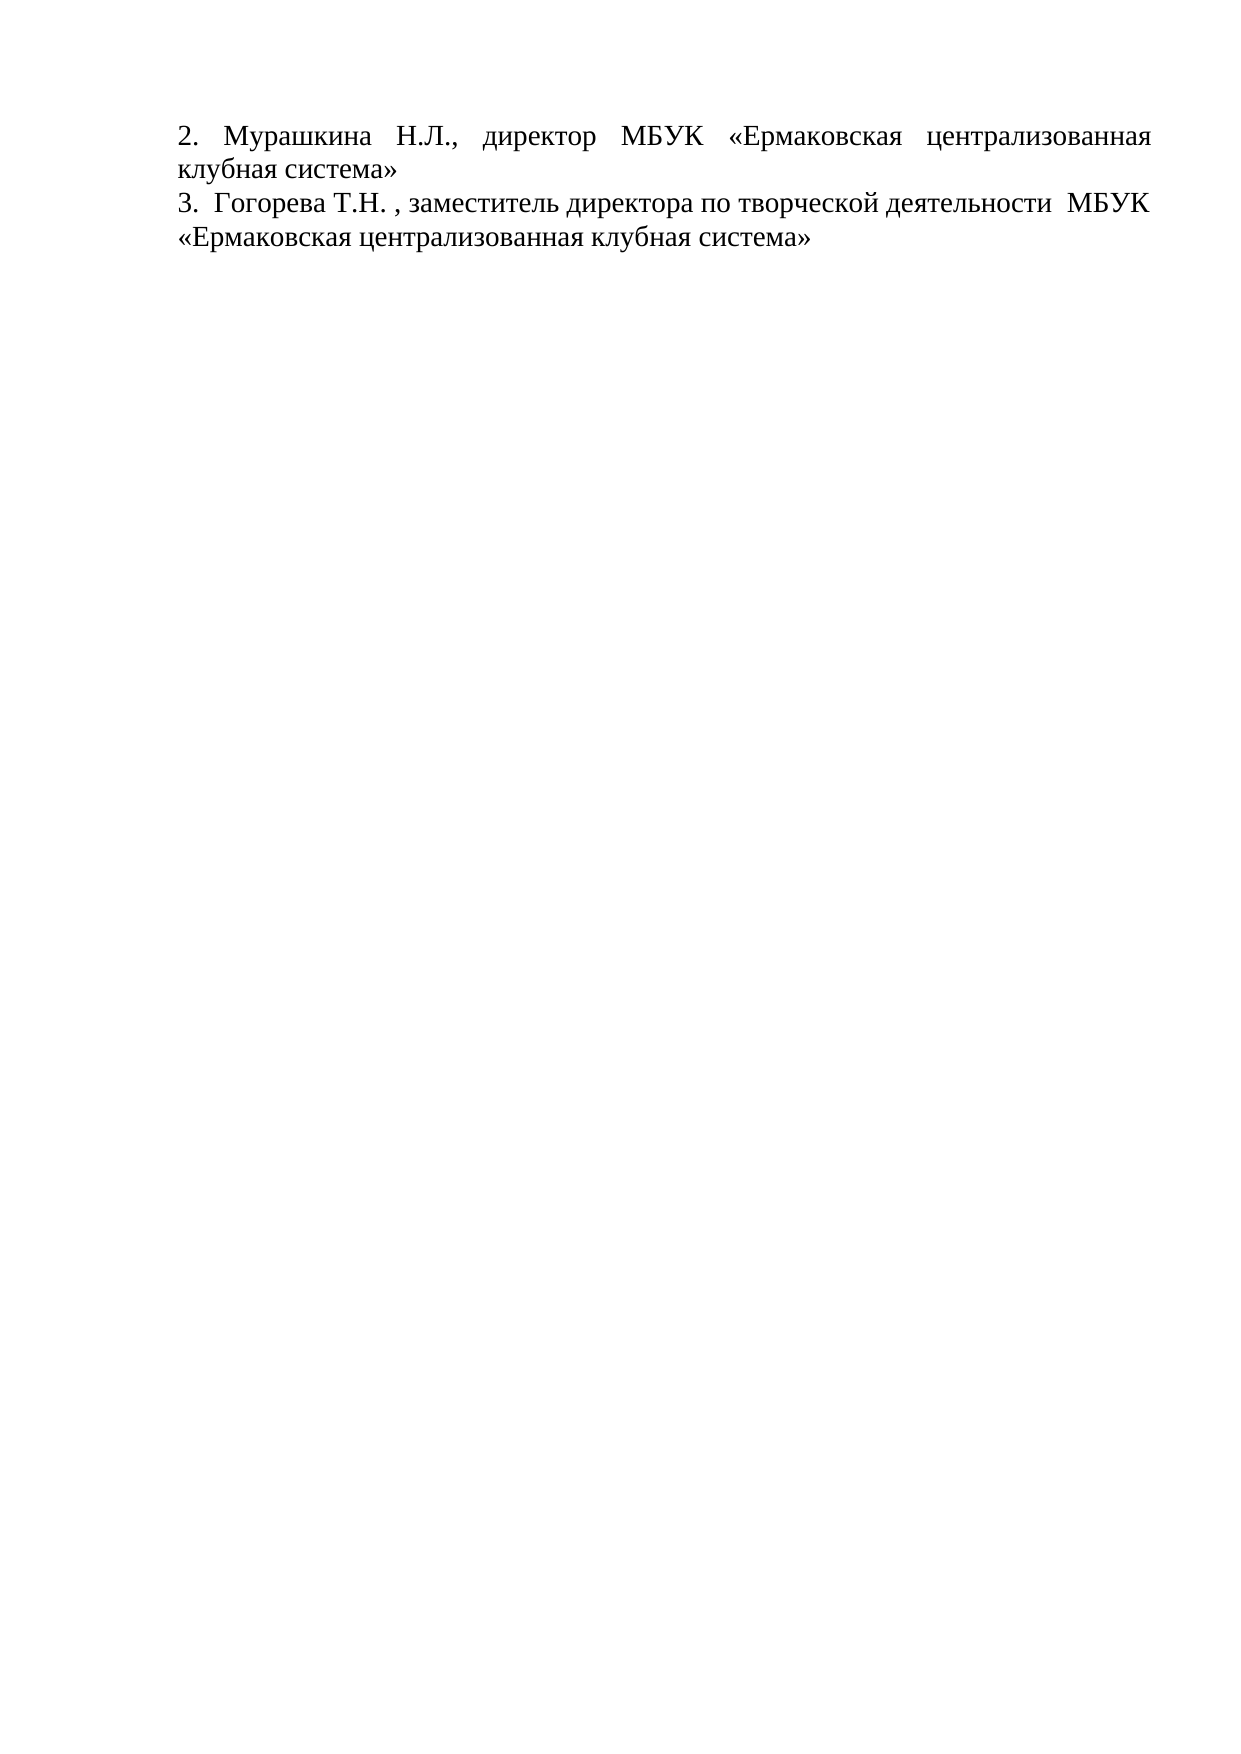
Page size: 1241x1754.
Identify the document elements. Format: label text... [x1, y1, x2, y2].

text 3. Гогорева Т.Н. , заместитель директора по творческой деятельности МБУК [177, 185, 1152, 219]
text 2. Мурашкина Н.Л., директор МБУК «Ермаковская централизованная клубная система» [177, 118, 1152, 185]
text «Ермаковская централизованная клубная система» [177, 219, 1152, 252]
